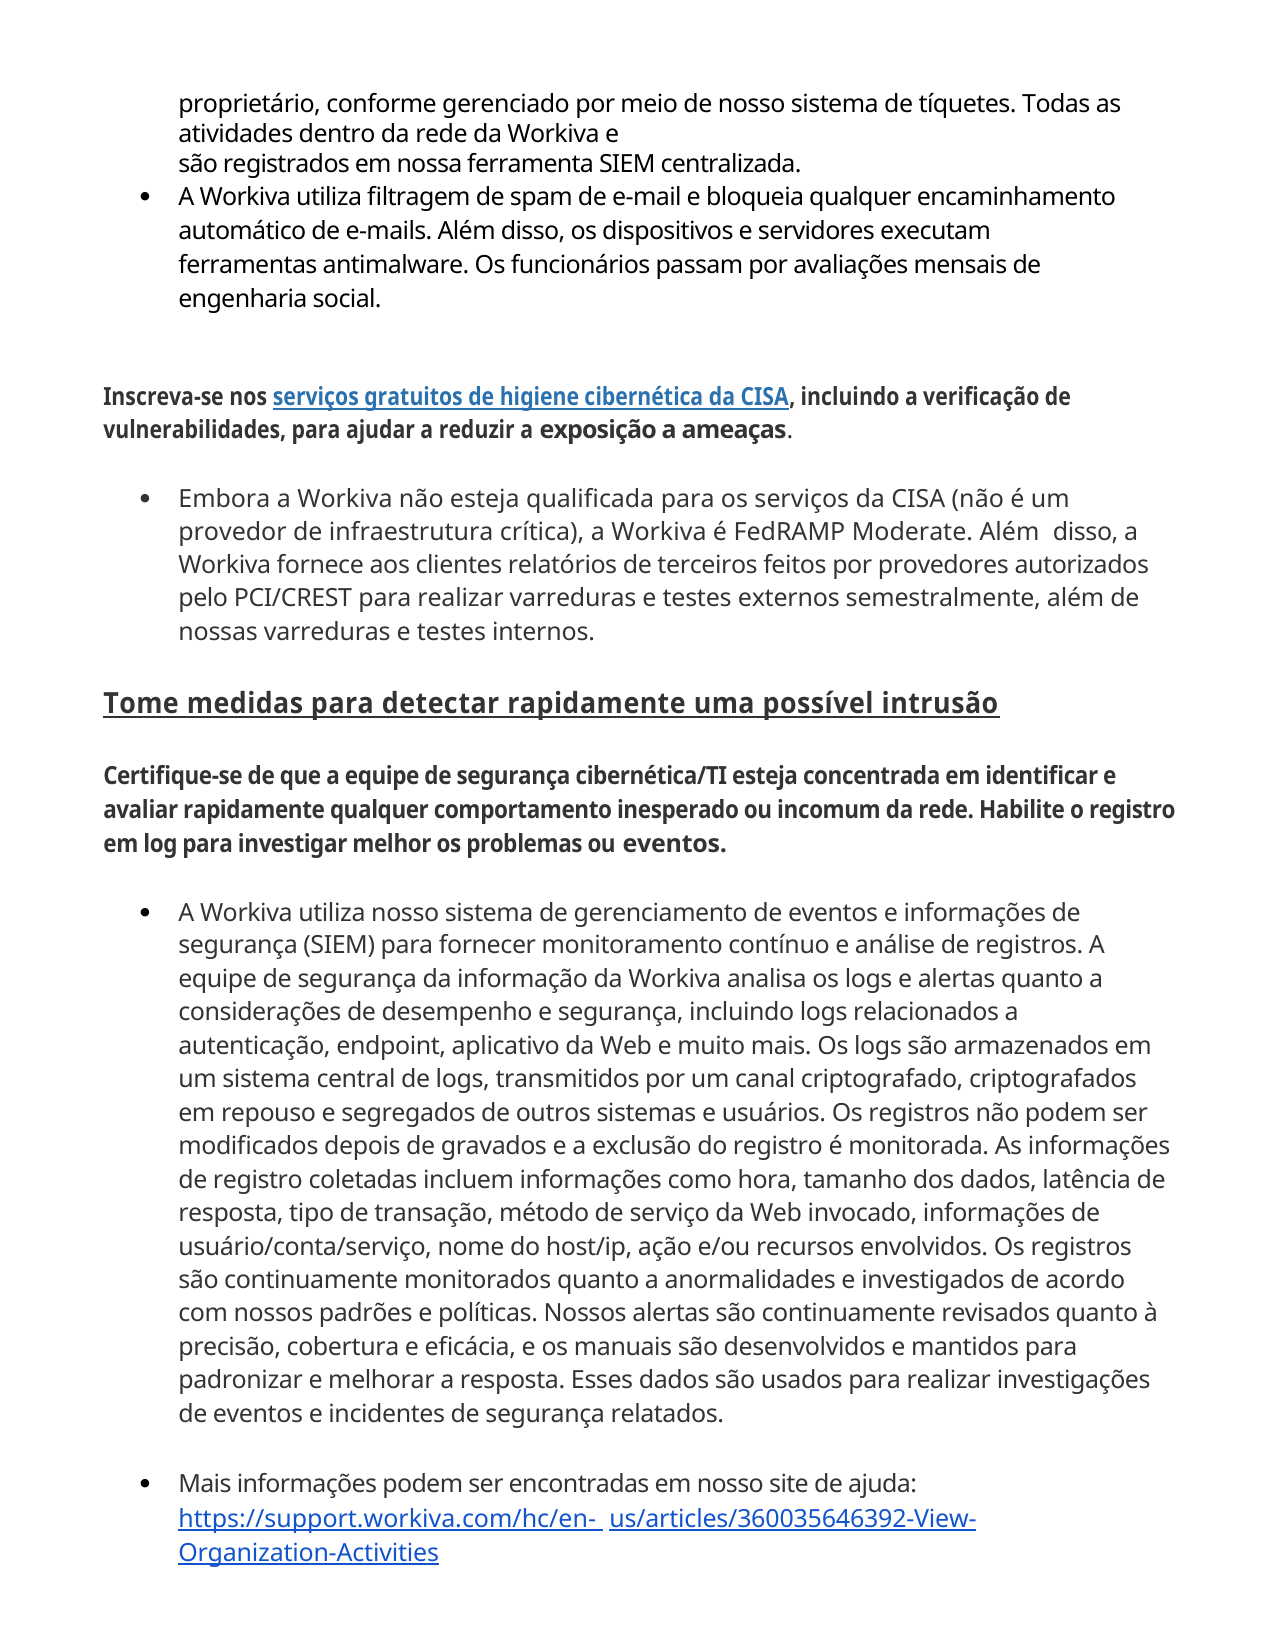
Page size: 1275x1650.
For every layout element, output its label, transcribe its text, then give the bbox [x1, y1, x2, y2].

text proprietário, conforme gerenciado por meio de nosso sistema de tíquetes. Todas as atividades dentro da rede da Workiva e [178, 89, 1183, 149]
list Embora a Workiva não esteja qualificada para os serviços da CISA (não é um provedor de infraestrutura crítica), a Workiva é FedRAMP Moderate. Além disso, a Workiva fornece aos clientes relatórios de terceiros feitos por provedores autorizados pelo PCI/CREST para realizar varreduras e testes externos semestralmente, além de nossas varreduras e testes internos. [141, 480, 1167, 647]
list A Workiva utiliza filtragem de spam de e-mail e bloqueia qualquer encaminhamento automático de e-mails. Além disso, os dispositivos e servidores executam ferramentas antimalware. Os funcionários passam por avaliações mensais de engenharia social. [141, 179, 1127, 315]
text são registrados em nossa ferramenta SIEM centralizada. [178, 149, 1183, 179]
text Certifique-se de que a equipe de segurança cibernética/TI esteja concentrada em identificar e avaliar rapidamente qualquer comportamento inesperado ou incomum da rede. Habilite o registro em log para investigar melhor os problemas ou eventos. [103, 757, 1183, 859]
text Inscreva-se nos serviços gratuitos de higiene cibernética da CISA, incluindo a verificação de vulnerabilidades, para ajudar a reduzir a exposição a ameaças. [103, 379, 1183, 446]
list A Workiva utiliza nosso sistema de gerenciamento de eventos e informações de segurança (SIEM) para fornecer monitoramento contínuo e análise de registros. A equipe de segurança da informação da Workiva analisa os logs e alertas quanto a considerações de desempenho e segurança, incluindo logs relacionados a autenticação, endpoint, aplicativo da Web e muito mais. Os logs são armazenados em um sistema central de logs, transmitidos por um canal criptografado, criptografados em repouso e segregados de outros sistemas e usuários. Os registros não podem ser modificados depois de gravados e a exclusão do registro é monitorada. As informações de registro coletadas incluem informações como hora, tamanho dos dados, latência de resposta, tipo de transação, método de serviço da Web invocado, informações de usuário/conta/serviço, nome do host/ip, ação e/ou recursos envolvidos. Os registros são continuamente monitorados quanto a anormalidades e investigados de acordo com nossos padrões e políticas. Nossos alertas são continuamente revisados quanto à precisão, cobertura e eficácia, e os manuais são desenvolvidos e mantidos para padronizar e melhorar a resposta. Esses dados são usados para realizar investigações de eventos e incidentes de segurança relatados. [141, 894, 1171, 1429]
subtitle Tome medidas para detectar rapidamente uma possível intrusão [103, 682, 1183, 722]
list Mais informações podem ser encontradas em nosso site de ajuda: https://support.workiva.com/hc/en- us/articles/360035646392-View-Organization-Activities [141, 1466, 1058, 1568]
